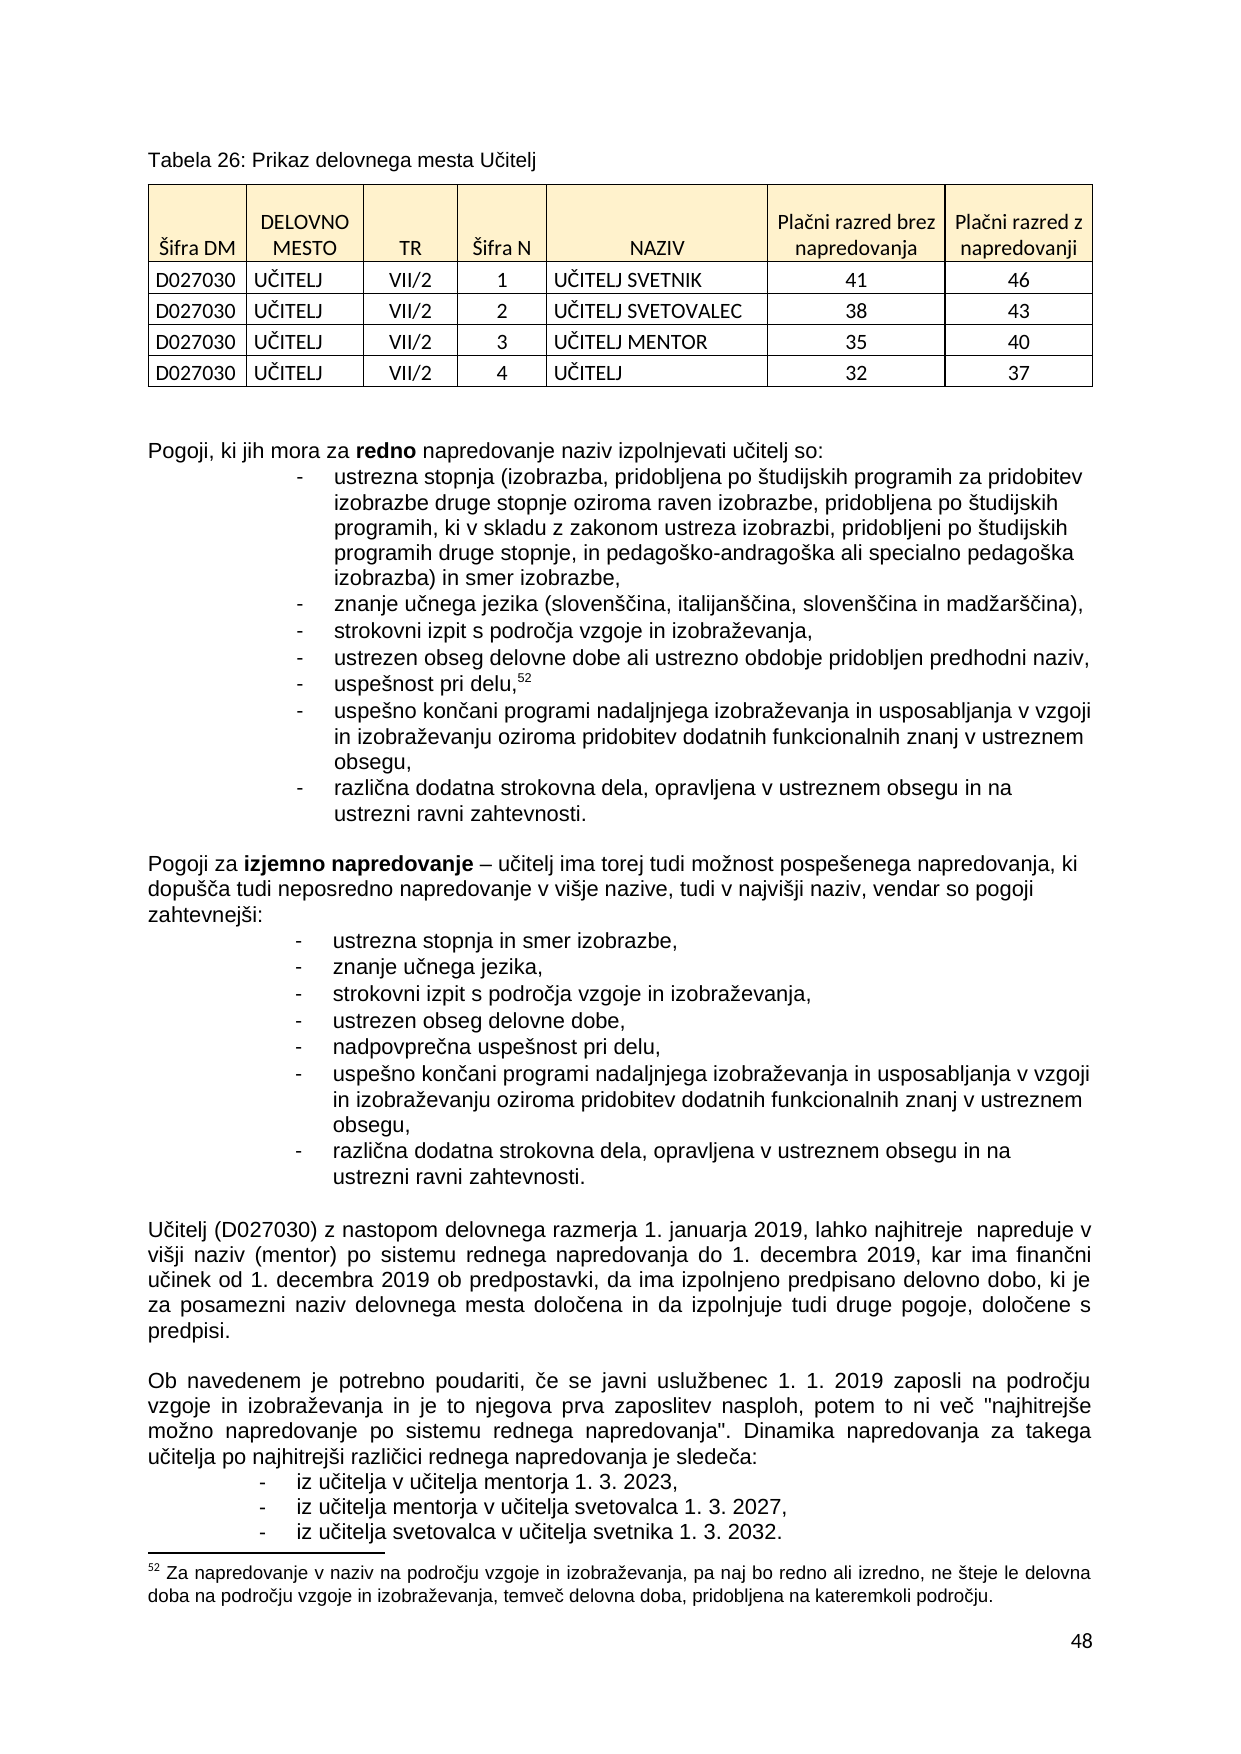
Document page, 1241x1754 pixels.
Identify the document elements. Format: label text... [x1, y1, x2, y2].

list uspešno končani programi nadaljnjega izobraževanja in usposabljanja v vzgoji in izobraževanju oziroma pridobitev dodatnih funkcionalnih znanj v ustreznem obsegu, [295, 1060, 1093, 1137]
table_header TR [364, 185, 457, 261]
table_cell D027030 [149, 356, 246, 386]
text Pogoji, ki jih mora za redno napredovanje naziv izpolnjevati učitelj so: [148, 438, 1093, 463]
table_header Plačni razred z napredovanji [946, 185, 1092, 261]
table_cell UČITELJ [247, 262, 363, 292]
list znanje učnega jezika, [295, 953, 1093, 980]
table_header NAZIV [547, 185, 767, 261]
text Ob navedenem je potrebno poudariti, če se javni uslužbenec 1. 1. 2019 zaposli na področju vzgoje in izobraževanja in je to njegova prva zaposlitev nasploh, potem to ni več "najhitrejše možno napredovanje po sistemu rednega napredovanja". Dinamika napredovanja za takega učitelja po najhitrejši različici rednega napredovanja je sledeča: [148, 1368, 1093, 1469]
table_cell 32 [768, 356, 944, 386]
list iz učitelja mentorja v učitelja svetovalca 1. 3. 2027, [259, 1494, 1093, 1519]
table_cell 38 [768, 294, 944, 324]
table_cell 41 [768, 262, 944, 292]
list ustrezen obseg delovne dobe, [295, 1007, 1093, 1033]
table_cell VII/2 [364, 356, 457, 386]
list strokovni izpit s področja vzgoje in izobraževanja, [296, 617, 1093, 644]
list uspešnost pri delu, [296, 670, 1093, 697]
list iz učitelja svetovalca v učitelja svetnika 1. 3. 2032. [259, 1519, 1093, 1544]
list ustrezna stopnja (izobrazba, pridobljena po študijskih programih za pridobitev izobrazbe druge stopnje oziroma raven izobrazbe, pridobljena po študijskih programih, ki v skladu z zakonom ustreza izobrazbi, pridobljeni po študijskih programih druge stopnje, in pedagoško-andragoška ali specialno pedagoška izobrazba) in smer izobrazbe, [296, 463, 1093, 590]
table_cell VII/2 [364, 262, 457, 292]
table_header DELOVNO MESTO [247, 185, 363, 261]
table_cell 1 [458, 262, 546, 292]
table_cell D027030 [149, 262, 246, 292]
list ustrezen obseg delovne dobe ali ustrezno obdobje pridobljen predhodni naziv, [296, 644, 1093, 670]
table_cell 4 [458, 356, 546, 386]
text Pogoji za izjemno napredovanje – učitelj ima torej tudi možnost pospešenega napredovanja, ki dopušča tudi neposredno napredovanje v višje nazive, tudi v najvišji naziv, vendar so pogoji zahtevnejši: [148, 851, 1093, 927]
list različna dodatna strokovna dela, opravljena v ustreznem obsegu in na ustrezni ravni zahtevnosti. [295, 1137, 1093, 1189]
list znanje učnega jezika (slovenščina, italijanščina, slovenščina in madžarščina), [296, 590, 1093, 617]
list različna dodatna strokovna dela, opravljena v ustreznem obsegu in na ustrezni ravni zahtevnosti. [296, 774, 1093, 826]
table_header Plačni razred brez napredovanja [768, 185, 944, 261]
table_cell UČITELJ [247, 356, 363, 386]
table_cell 46 [946, 262, 1092, 292]
table_cell D027030 [149, 294, 246, 324]
table_cell 3 [458, 325, 546, 355]
text Učitelj (D027030) z nastopom delovnega razmerja 1. januarja 2019, lahko najhitreje napreduje v višji naziv (mentor) po sistemu rednega napredovanja do 1. decembra 2019, kar ima finančni učinek od 1. decembra 2019 ob predpostavki, da ima izpolnjeno predpisano delovno dobo, ki je za posamezni naziv delovnega mesta določena in da izpolnjuje tudi druge pogoje, določene s predpisi. [148, 1217, 1093, 1343]
table_cell UČITELJ MENTOR [547, 325, 767, 355]
table_cell 2 [458, 294, 546, 324]
table_cell D027030 [149, 325, 246, 355]
list uspešno končani programi nadaljnjega izobraževanja in usposabljanja v vzgoji in izobraževanju oziroma pridobitev dodatnih funkcionalnih znanj v ustreznem obsegu, [296, 697, 1093, 774]
list nadpovprečna uspešnost pri delu, [295, 1033, 1093, 1060]
table_cell UČITELJ SVETOVALEC [547, 294, 767, 324]
list iz učitelja v učitelja mentorja 1. 3. 2023, [259, 1469, 1093, 1494]
table_cell VII/2 [364, 325, 457, 355]
table_header Šifra N [458, 185, 546, 261]
table_cell 35 [768, 325, 944, 355]
table_cell UČITELJ [247, 294, 363, 324]
table_cell VII/2 [364, 294, 457, 324]
table_cell UČITELJ [547, 356, 767, 386]
table_cell 43 [946, 294, 1092, 324]
table_cell 40 [946, 325, 1092, 355]
table_cell UČITELJ [247, 325, 363, 355]
table_cell UČITELJ SVETNIK [547, 262, 767, 292]
table_cell 37 [946, 356, 1092, 386]
list strokovni izpit s področja vzgoje in izobraževanja, [295, 980, 1093, 1007]
table_header Šifra DM [149, 185, 246, 261]
list ustrezna stopnja in smer izobrazbe, [295, 927, 1093, 953]
